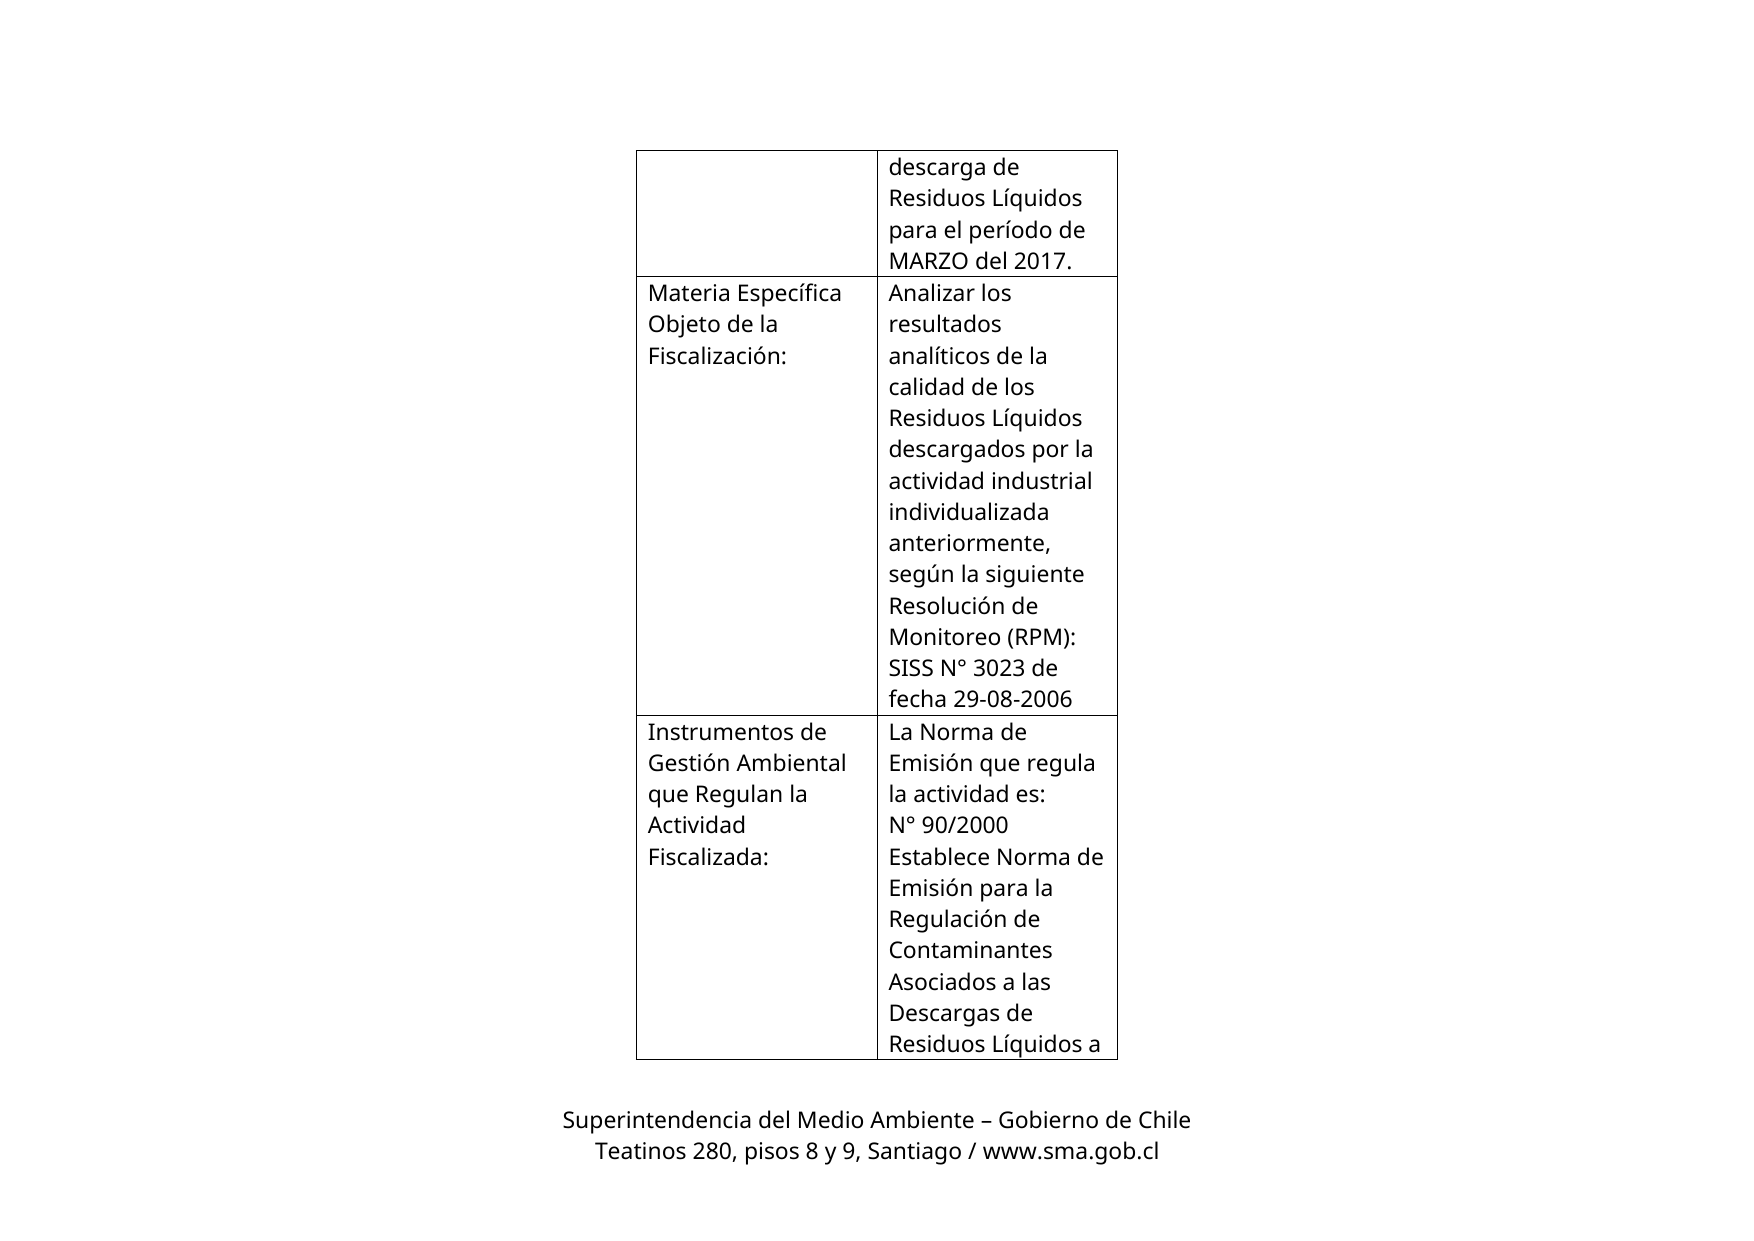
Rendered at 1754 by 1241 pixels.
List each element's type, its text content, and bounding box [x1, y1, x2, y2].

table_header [637, 151, 877, 276]
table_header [878, 151, 1117, 276]
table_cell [878, 716, 1117, 1059]
table_cell Analizar los resultados analíticos de la calidad de los Residuos Líquidos descargados por la actividad industrial individualizada anteriormente, según la siguiente Resolución de Monitoreo (RPM): SISS N° 3023 de fecha 29-08-2006 [878, 277, 1117, 714]
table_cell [637, 716, 877, 1059]
table_cell Materia Específica Objeto de la Fiscalización: [637, 277, 877, 714]
